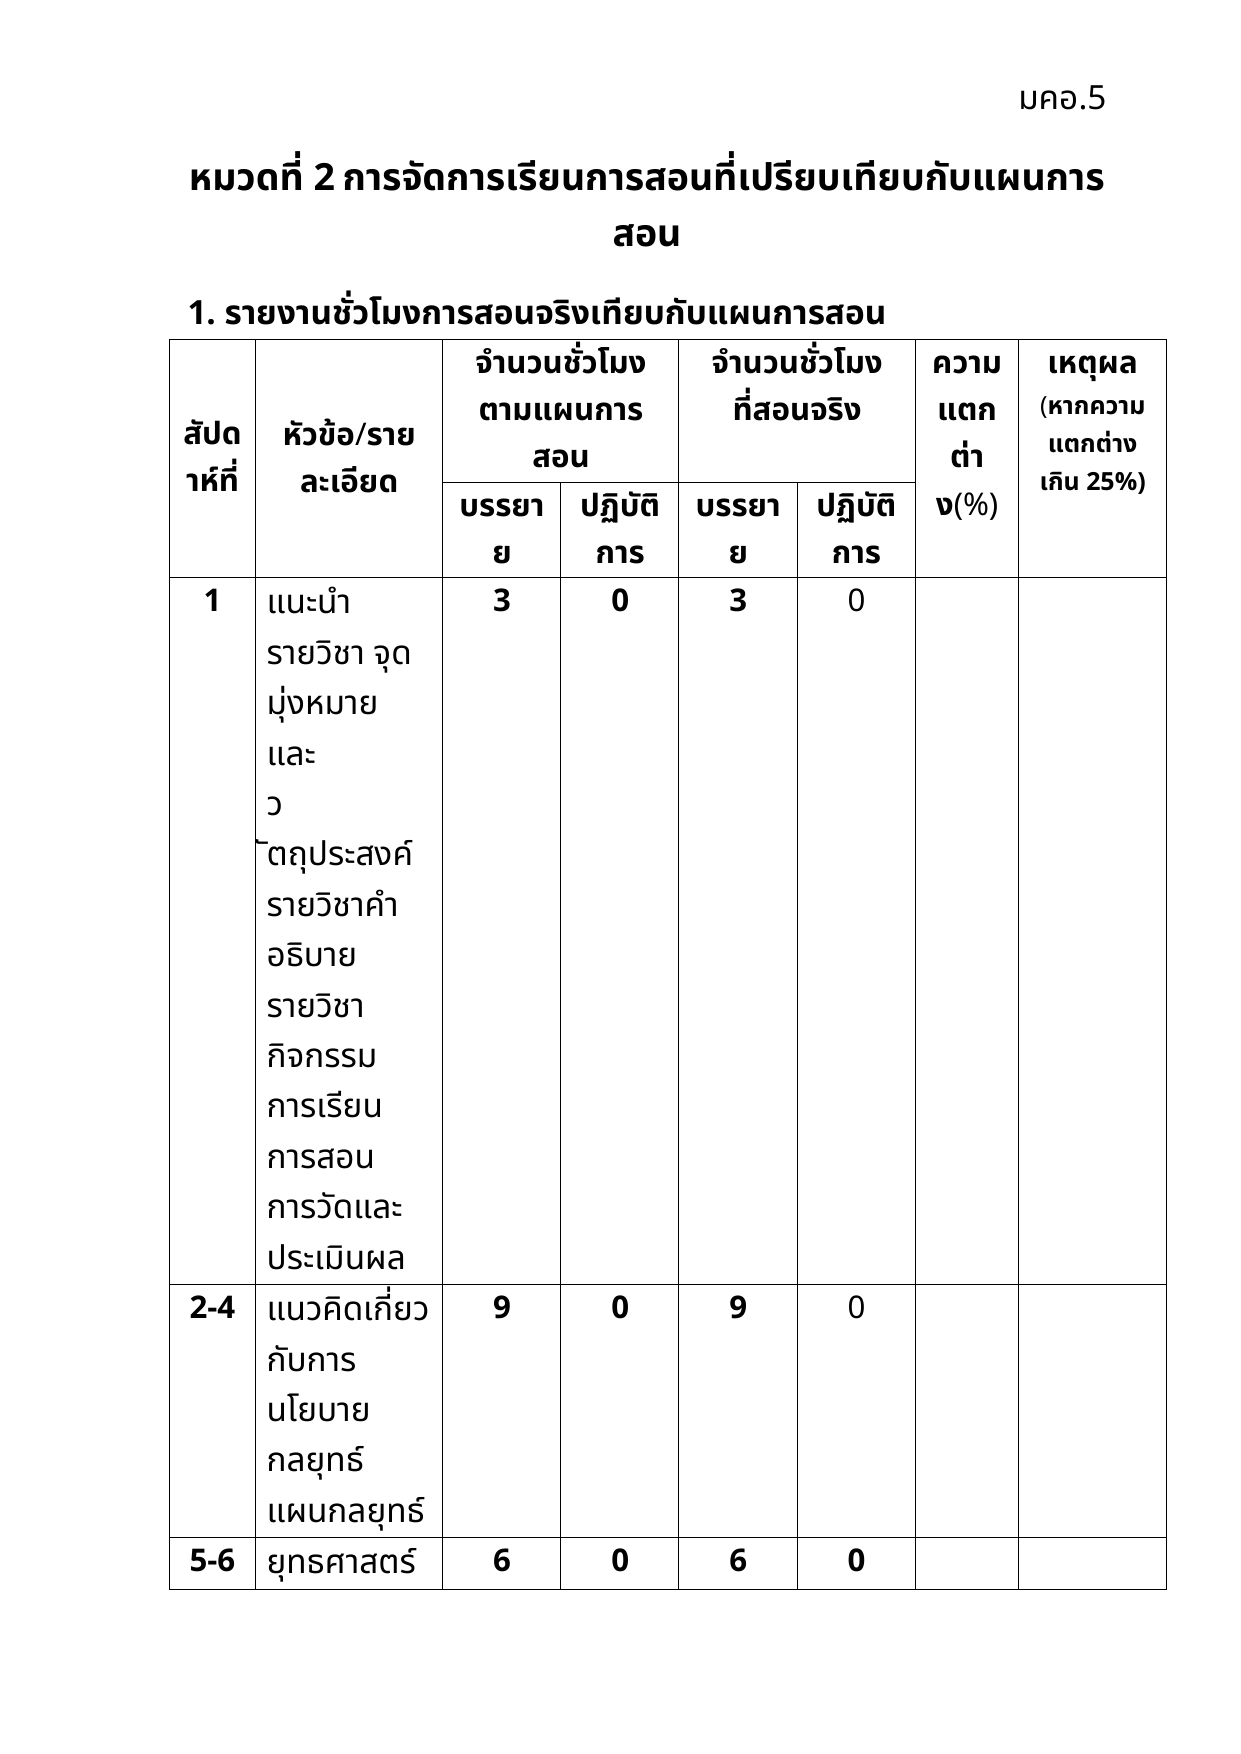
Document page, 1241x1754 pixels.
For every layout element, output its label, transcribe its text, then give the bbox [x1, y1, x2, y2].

table_header จำนวนชั่วโมง ตามแผนการสอน [443, 340, 678, 482]
table_header สัปดาห์ที่ [170, 340, 255, 577]
table_header จำนวนชั่วโมง ที่สอนจริง [679, 340, 915, 482]
table_cell บรรยาย [679, 483, 797, 577]
table_cell [1019, 1538, 1166, 1589]
table_cell 2-4 [170, 1285, 255, 1537]
table_cell 0 [798, 1538, 915, 1589]
table_cell 0 [561, 1285, 678, 1537]
text หมวดที่ 2การจัดการเรียนการสอนที่เปรียบเทียบกับแผนการสอน [187, 150, 1106, 264]
table_cell [916, 1538, 1018, 1589]
table_cell 1 [170, 578, 255, 1284]
table_cell ยุทธศาสตร์ชาติ นโยบายการศึกษาของชาติ [256, 1538, 442, 1589]
table_cell ปฏิบัติการ [561, 483, 678, 577]
table_cell แนวคิดเกี่ยวกับการนโยบาย กลยุทธ์ แผนกลยุทธ์ [256, 1285, 442, 1537]
table_cell 0 [798, 578, 915, 1284]
table_cell แนะนำรายวิชา จุดมุ่งหมายและ วัตถุประสงค์รายวิชาคำอธิบาย รายวิชา กิจกรรมการเรียนการสอน การวัดและประเมินผล [256, 578, 442, 1284]
table_cell [916, 1285, 1018, 1537]
table_cell 3 [679, 578, 797, 1284]
table_cell 0 [561, 1538, 678, 1589]
table_cell [916, 578, 1018, 1284]
table_cell 9 [679, 1285, 797, 1537]
text 1. รายงานชั่วโมงการสอนจริงเทียบกับแผนการสอน [187, 289, 1106, 339]
table_cell [1019, 1285, 1166, 1537]
table_cell 6 [679, 1538, 797, 1589]
table_cell 6 [443, 1538, 560, 1589]
table_cell 0 [561, 578, 678, 1284]
table_header เหตุผล (หากความแตกต่างเกิน 25%) [1019, 340, 1166, 577]
table_cell 3 [443, 578, 560, 1284]
table_header หัวข้อ/รายละเอียด [256, 340, 442, 577]
table_cell [1019, 578, 1166, 1284]
table_cell 5-6 [170, 1538, 255, 1589]
table_cell 9 [443, 1285, 560, 1537]
table_cell 0 [798, 1285, 915, 1537]
table_header ความแตกต่าง(%) [916, 340, 1018, 577]
table_cell บรรยาย [443, 483, 560, 577]
table_cell ปฏิบัติการ [798, 483, 915, 577]
